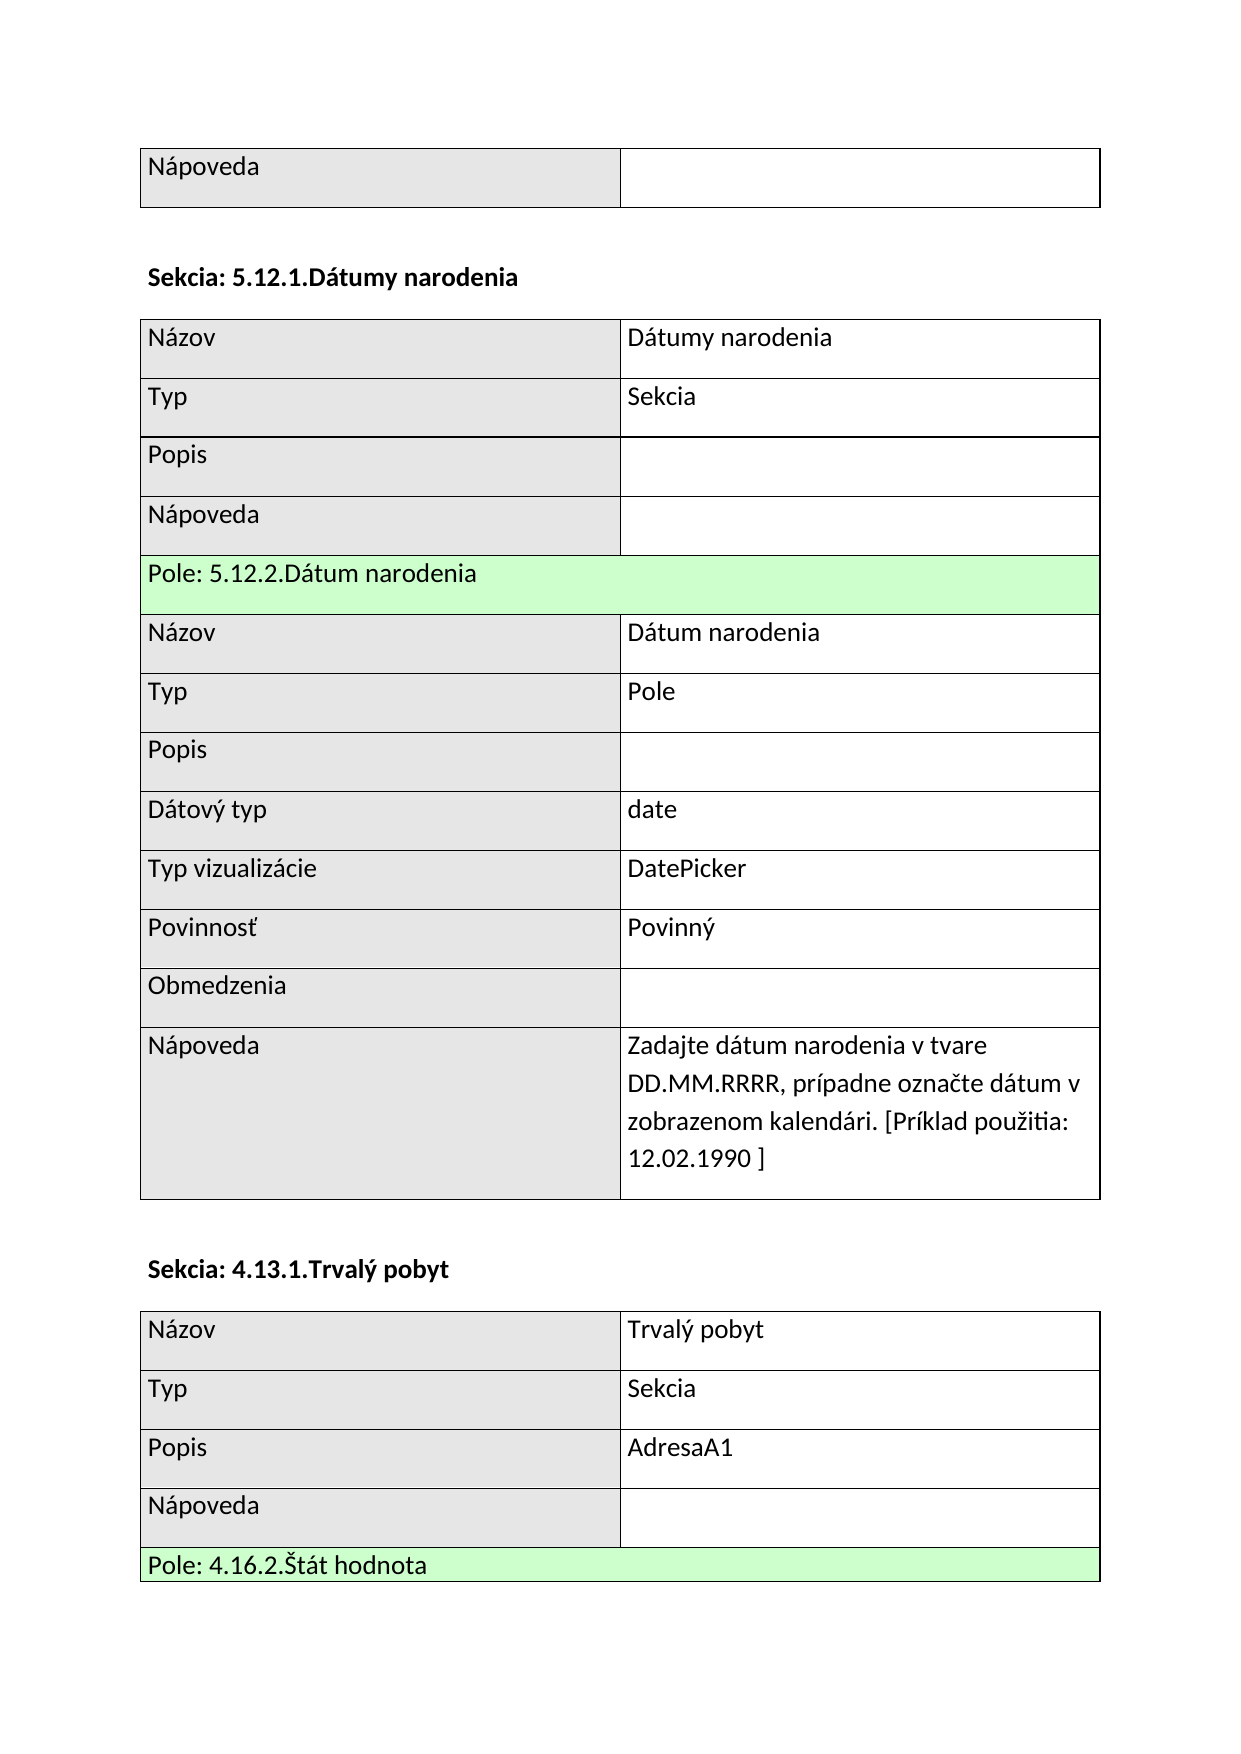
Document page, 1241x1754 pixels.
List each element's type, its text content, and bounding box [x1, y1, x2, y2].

table_cell Povinný [621, 910, 1099, 967]
table_cell Typ [141, 674, 620, 732]
table_cell DatePicker [621, 851, 1099, 909]
table_cell [621, 1489, 1099, 1547]
table_cell Nápoveda [141, 497, 620, 555]
text Sekcia: 5.12.1.Dátumy narodenia [148, 260, 1093, 293]
table_cell [621, 969, 1099, 1027]
table_cell Typ vizualizácie [141, 851, 620, 909]
table_cell Povinnosť [141, 910, 620, 967]
table_header Názov [141, 320, 620, 378]
table_cell date [621, 792, 1099, 850]
table_cell Zadajte dátum narodenia v tvare DD.MM.RRRR, prípadne označte dátum v zobrazenom kalendári. [Príklad použitia: 12.02.1990 ] [621, 1028, 1099, 1199]
table_header Dátumy narodenia [621, 320, 1099, 378]
table_cell Pole [621, 674, 1099, 732]
table_cell Popis [141, 438, 620, 496]
table_cell Sekcia [621, 379, 1099, 436]
table_cell Typ [141, 379, 620, 436]
table_cell [621, 149, 1099, 207]
table_cell Sekcia [621, 1371, 1099, 1429]
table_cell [141, 1548, 1099, 1581]
table_cell Názov [141, 615, 620, 673]
table_cell [621, 733, 1099, 791]
table_cell AdresaA1 [621, 1430, 1099, 1487]
text Sekcia: 4.13.1.Trvalý pobyt [148, 1252, 1093, 1286]
table_cell Popis [141, 1430, 620, 1487]
table_header Trvalý pobyt [621, 1312, 1099, 1370]
table_cell Dátum narodenia [621, 615, 1099, 673]
table_cell Nápoveda [141, 1028, 620, 1199]
table_cell Nápoveda [141, 149, 620, 207]
table_header Názov [141, 1312, 620, 1370]
table_cell [621, 497, 1099, 555]
table_cell Dátový typ [141, 792, 620, 850]
table_cell [621, 438, 1099, 496]
table_cell Pole: 5.12.2.Dátum narodenia [141, 556, 1099, 614]
table_cell Typ [141, 1371, 620, 1429]
table_cell Nápoveda [141, 1489, 620, 1547]
table_cell Obmedzenia [141, 969, 620, 1027]
table_cell Popis [141, 733, 620, 791]
